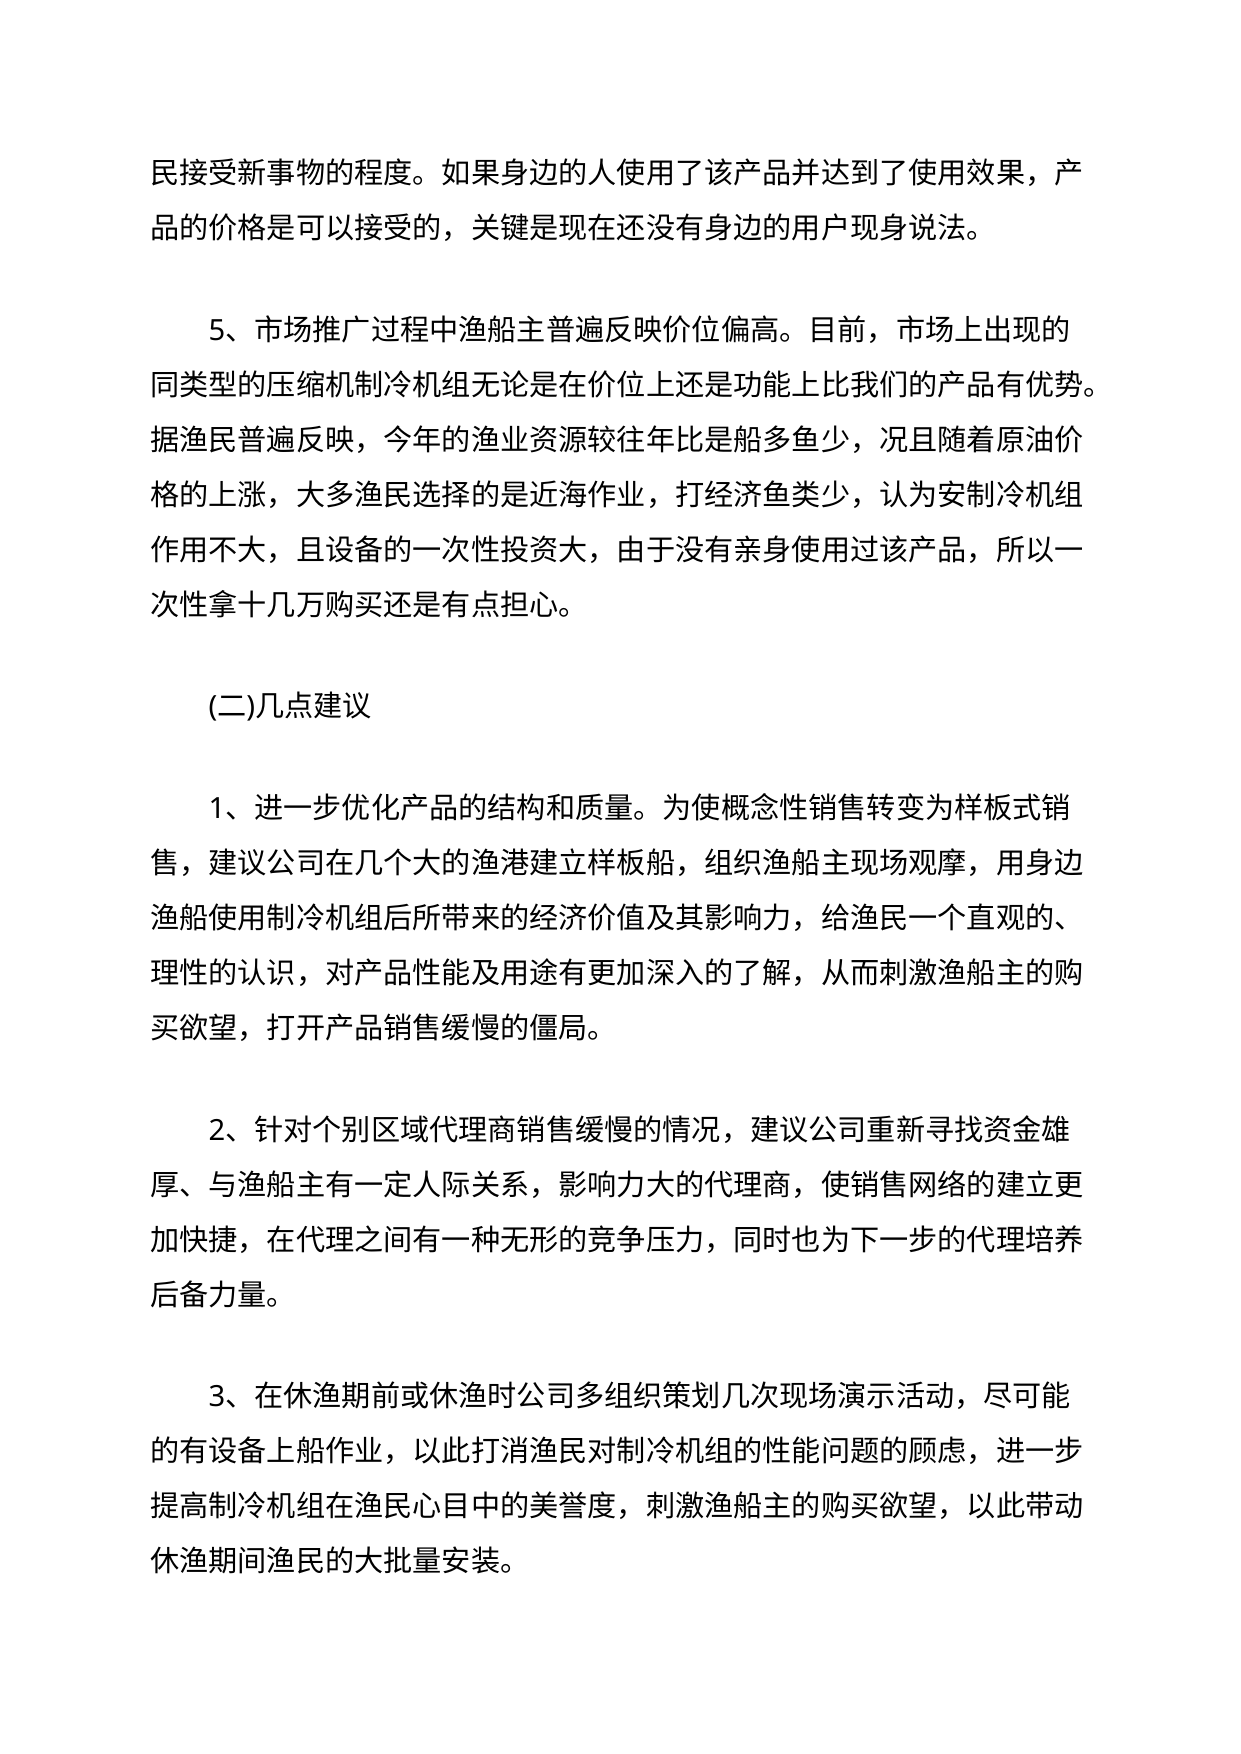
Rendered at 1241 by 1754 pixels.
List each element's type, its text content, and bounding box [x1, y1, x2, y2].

text 2、针对个别区域代理商销售缓慢的情况，建议公司重新寻找资金雄厚、与渔船主有一定人际关系，影响力大的代理商，使销售网络的建立更加快捷，在代理之间有一种无形的竞争压力，同时也为下一步的代理培养后备力量。 [150, 1106, 1090, 1313]
text 1、进一步优化产品的结构和质量。为使概念性销售转变为样板式销售，建议公司在几个大的渔港建立样板船，组织渔船主现场观摩，用身边渔船使用制冷机组后所带来的经济价值及其影响力，给渔民一个直观的、理性的认识，对产品性能及用途有更加深入的了解，从而刺激渔船主的购买欲望，打开产品销售缓慢的僵局。 [150, 785, 1090, 1047]
text (二)几点建议 [150, 683, 1090, 725]
text 3、在休渔期前或休渔时公司多组织策划几次现场演示活动，尽可能的有设备上船作业，以此打消渔民对制冷机组的性能问题的顾虑，进一步提高制冷机组在渔民心目中的美誉度，刺激渔船主的购买欲望，以此带动休渔期间渔民的大批量安装。 [150, 1373, 1090, 1580]
text 5、市场推广过程中渔船主普遍反映价位偏高。目前，市场上出现的同类型的压缩机制冷机组无论是在价位上还是功能上比我们的产品有优势。据渔民普遍反映，今年的渔业资源较往年比是船多鱼少，况且随着原油价格的上涨，大多渔民选择的是近海作业，打经济鱼类少，认为安制冷机组作用不大，且设备的一次性投资大，由于没有亲身使用过该产品，所以一次性拿十几万购买还是有点担心。 [150, 307, 1090, 623]
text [150, 150, 1090, 247]
